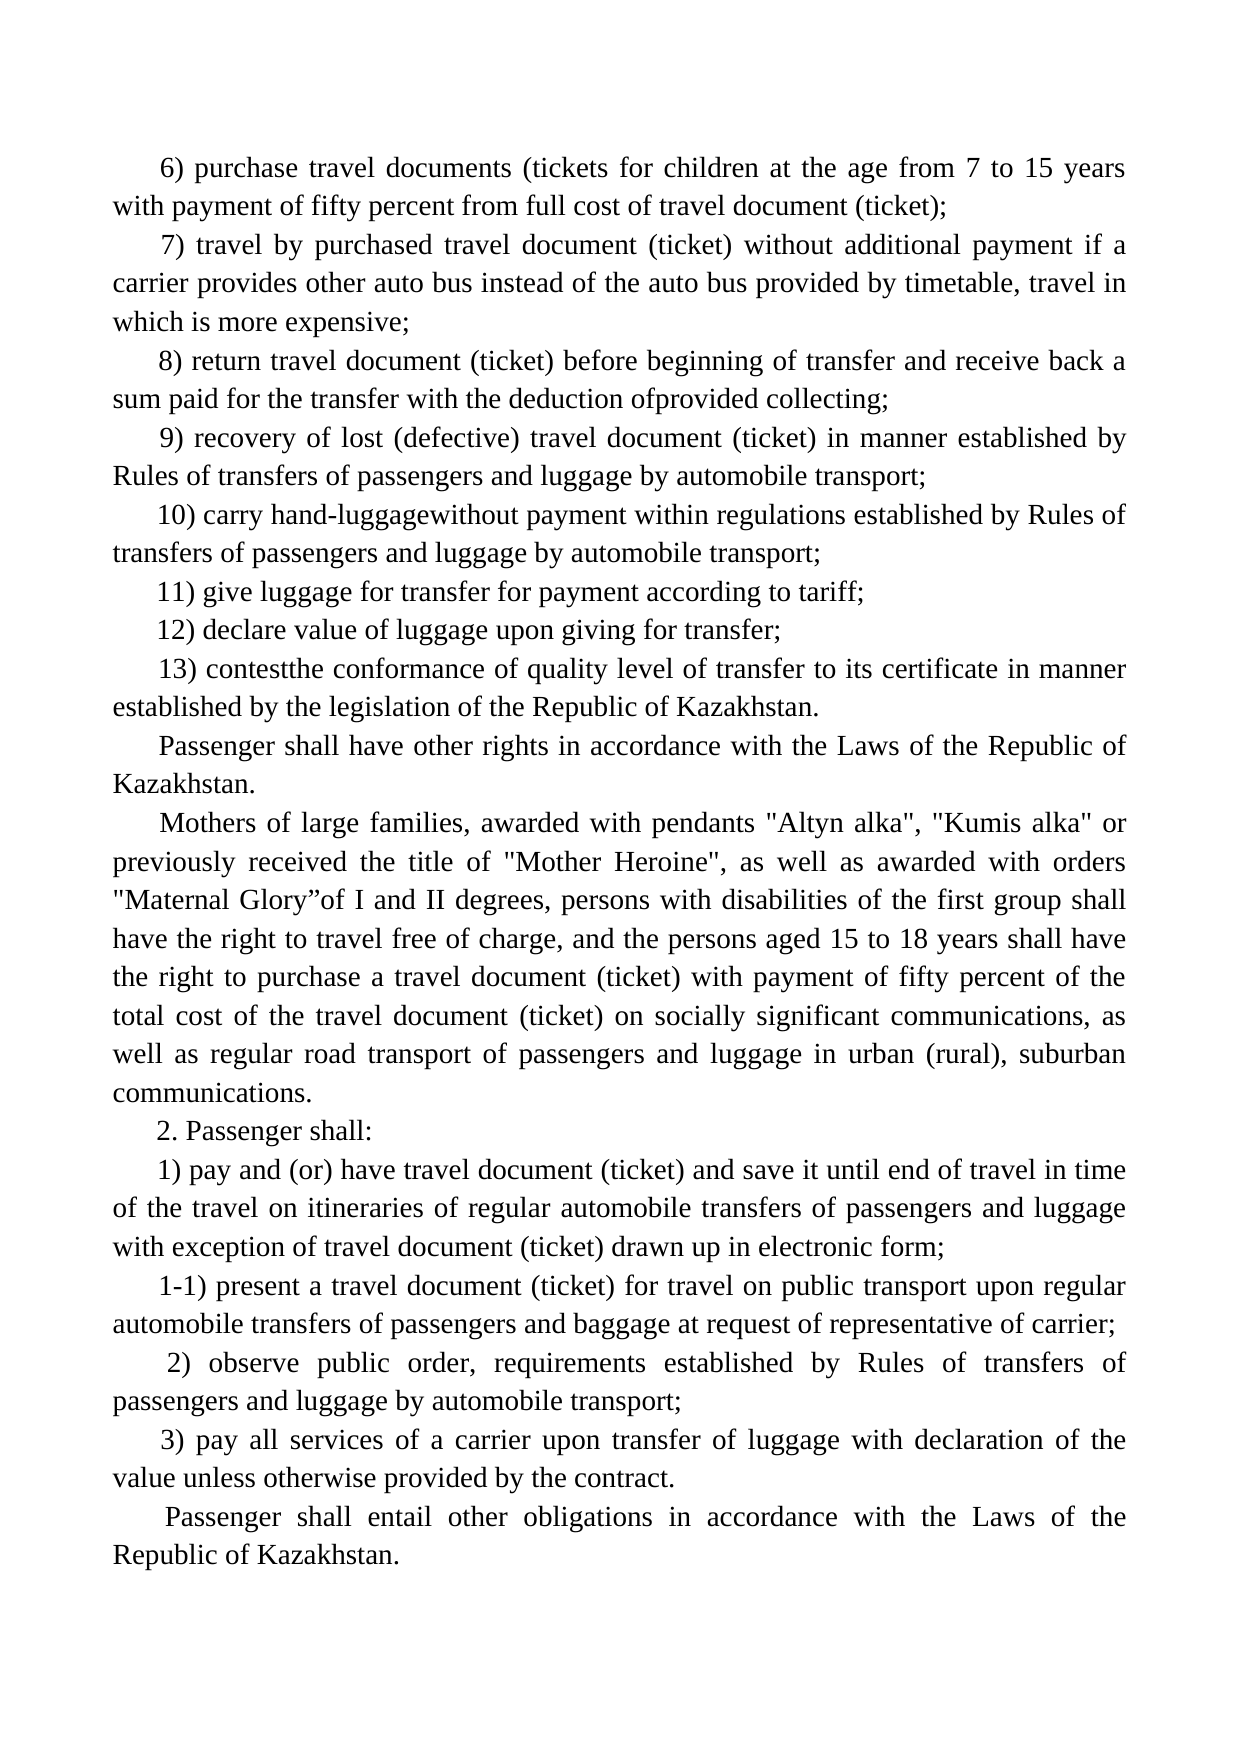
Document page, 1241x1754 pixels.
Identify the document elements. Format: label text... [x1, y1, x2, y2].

text 1) pay and (or) have travel document (ticket) and save it until end of travel in time of the travel on itineraries of regular automobile transfers of passengers and luggage with exception of travel document (ticket) drawn up in electronic form; [112, 1152, 1128, 1263]
text 7) travel by purchased travel document (ticket) without additional payment if a carrier provides other auto bus instead of the auto bus provided by timetable, travel in which is more expensive; [112, 227, 1128, 338]
text 3) pay all services of a carrier upon transfer of luggage with declaration of the value unless otherwise provided by the contract. [112, 1422, 1128, 1494]
text 10) carry hand-luggagewithout payment within regulations established by Rules of transfers of passengers and luggage by automobile transport; [112, 497, 1128, 569]
text 8) return travel document (ticket) before beginning of transfer and receive back a sum paid for the transfer with the deduction ofprovided collecting; [112, 343, 1128, 415]
text 9) recovery of lost (defective) travel document (ticket) in manner established by Rules of transfers of passengers and luggage by automobile transport; [112, 420, 1128, 492]
text 11) give luggage for transfer for payment according to tariff; [112, 574, 1128, 607]
text Mothers of large families, awarded with pendants "Altyn alka", "Kumis alka" or previously received the title of "Mother Heroine", as well as awarded with orders "Maternal Glory”of I and II degrees, persons with disabilities of the first group shall have the right to travel free of charge, and the persons aged 15 to 18 years shall have the right to purchase a travel document (ticket) with payment of fifty percent of the total cost of the travel document (ticket) on socially significant communications, as well as regular road transport of passengers and luggage in urban (rural), suburban communications. [112, 805, 1128, 1108]
text Passenger shall have other rights in accordance with the Laws of the Republic of Kazakhstan. [112, 728, 1128, 800]
text Passenger shall entail other obligations in accordance with the Laws of the Republic of Kazakhstan. [112, 1499, 1128, 1571]
text 6) purchase travel documents (tickets for children at the age from 7 to 15 years with payment of fifty percent from full cost of travel document (ticket); [112, 150, 1128, 222]
text 13) contestthe conformance of quality level of transfer to its certificate in manner established by the legislation of the Republic of Kazakhstan. [112, 651, 1128, 723]
text 2. Passenger shall: [112, 1113, 1128, 1147]
text 12) declare value of luggage upon giving for transfer; [112, 612, 1128, 646]
text 1-1) present a travel document (ticket) for travel on public transport upon regular automobile transfers of passengers and baggage at request of representative of carrier; [112, 1268, 1128, 1340]
text 2) observe public order, requirements established by Rules of transfers of passengers and luggage by automobile transport; [112, 1345, 1128, 1417]
